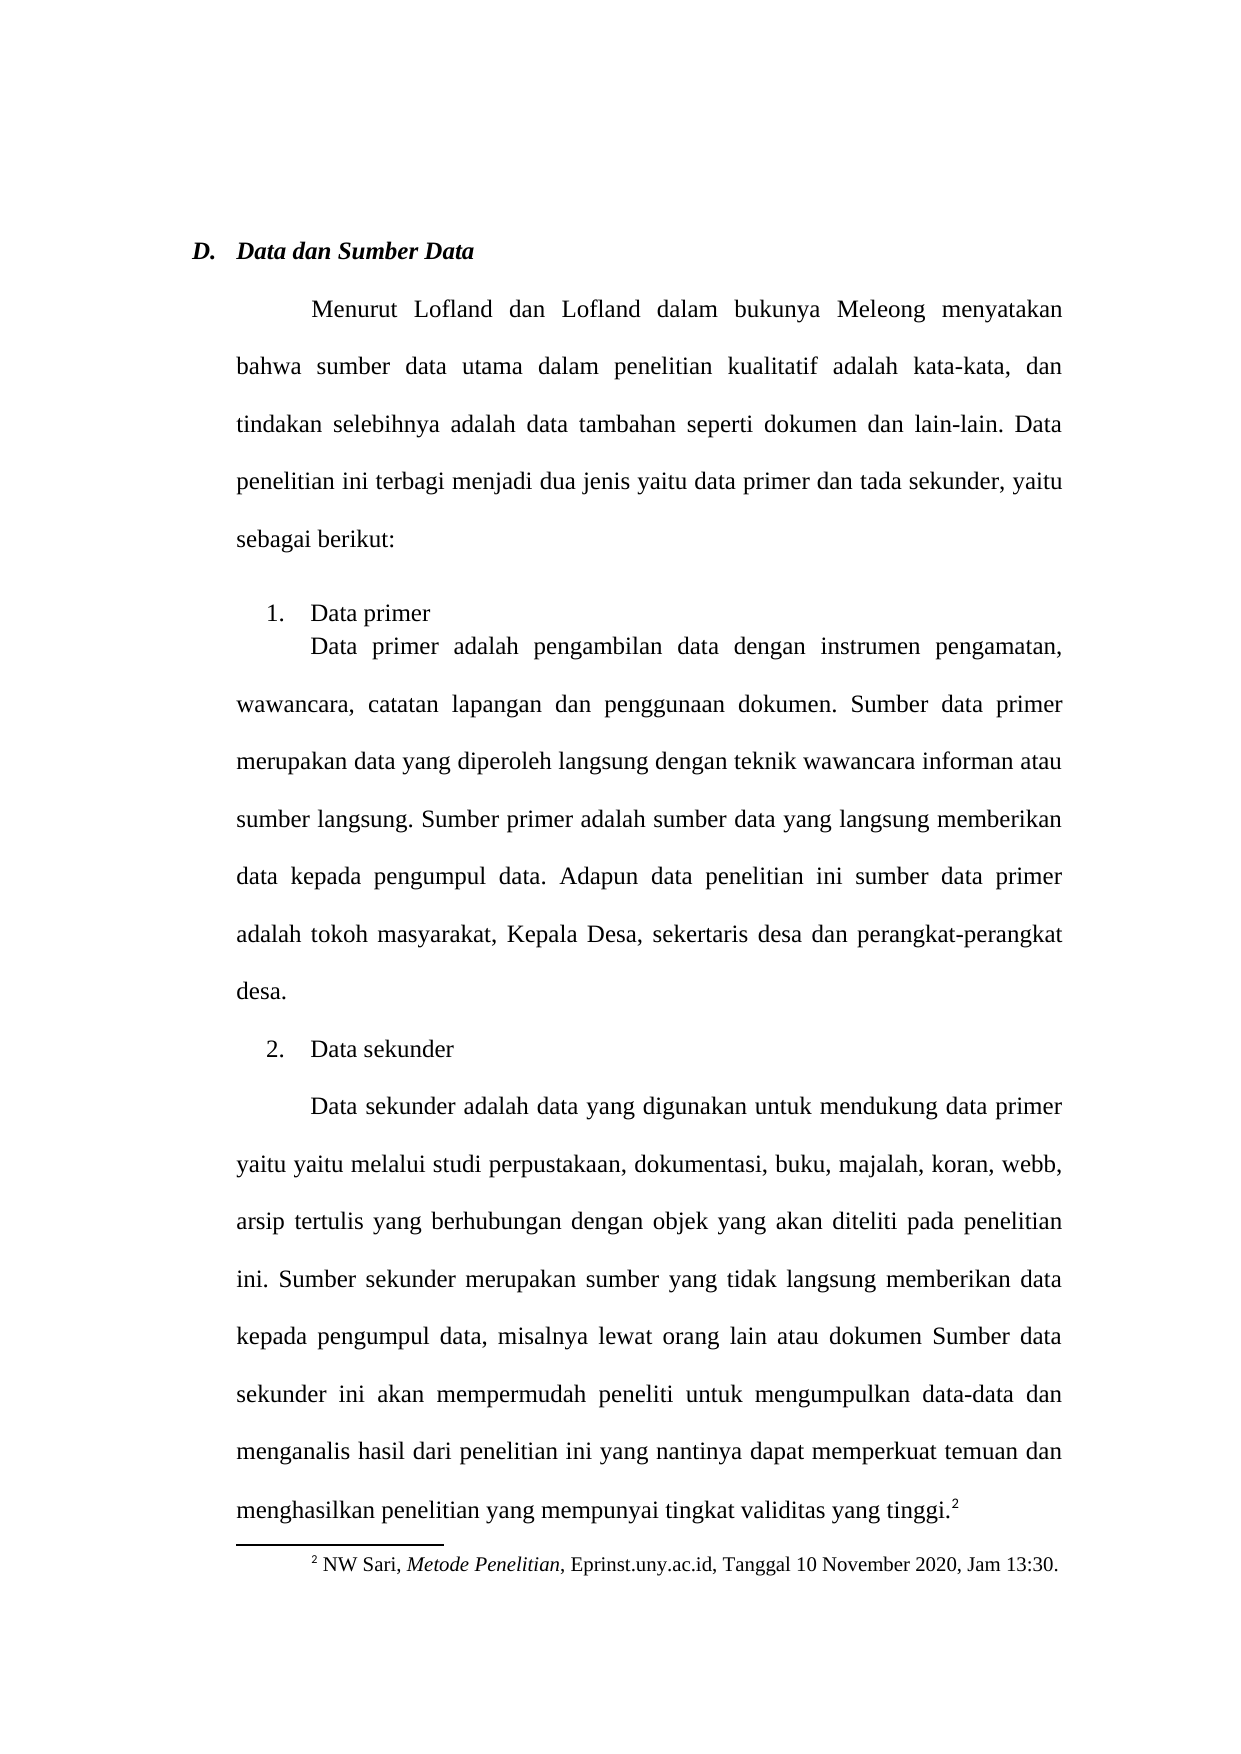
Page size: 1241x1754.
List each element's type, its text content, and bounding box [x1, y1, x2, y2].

list Data dan Sumber Data [192, 236, 1063, 265]
list Data sekunder [266, 1034, 1063, 1062]
list Data primer adalah pengambilan data dengan instrumen pengamatan, wawancara, catatan lapangan dan penggunaan dokumen. Sumber data primer merupakan data yang diperoleh langsung dengan teknik wawancara informan atau sumber langsung. Sumber primer adalah sumber data yang langsung memberikan data kepada pengumpul data. Adapun data penelitian ini sumber data primer adalah tokoh masyarakat, Kepala Desa, sekertaris desa dan perangkat-perangkat desa. [236, 631, 1063, 1005]
list Menurut Lofland dan Lofland dalam bukunya Meleong menyatakan bahwa sumber data utama dalam penelitian kualitatif adalah kata-kata, dan tindakan selebihnya adalah data tambahan seperti dokumen dan lain-lain. Data penelitian ini terbagi menjadi dua jenis yaitu data primer dan tada sekunder, yaitu sebagai berikut: [236, 294, 1063, 552]
list Data primer [266, 581, 1063, 631]
list Data sekunder adalah data yang digunakan untuk mendukung data primer yaitu yaitu melalui studi perpustakaan, dokumentasi, buku, majalah, koran, webb, arsip tertulis yang berhubungan dengan objek yang akan diteliti pada penelitian ini. Sumber sekunder merupakan sumber yang tidak langsung memberikan data kepada pengumpul data, misalnya lewat orang lain atau dokumen Sumber data sekunder ini akan mempermudah peneliti untuk mengumpulkan data-data dan menganalis hasil dari penelitian ini yang nantinya dapat memperkuat temuan dan menghasilkan penelitian yang mempunyai tingkat validitas yang tinggi. [236, 1091, 1063, 1524]
